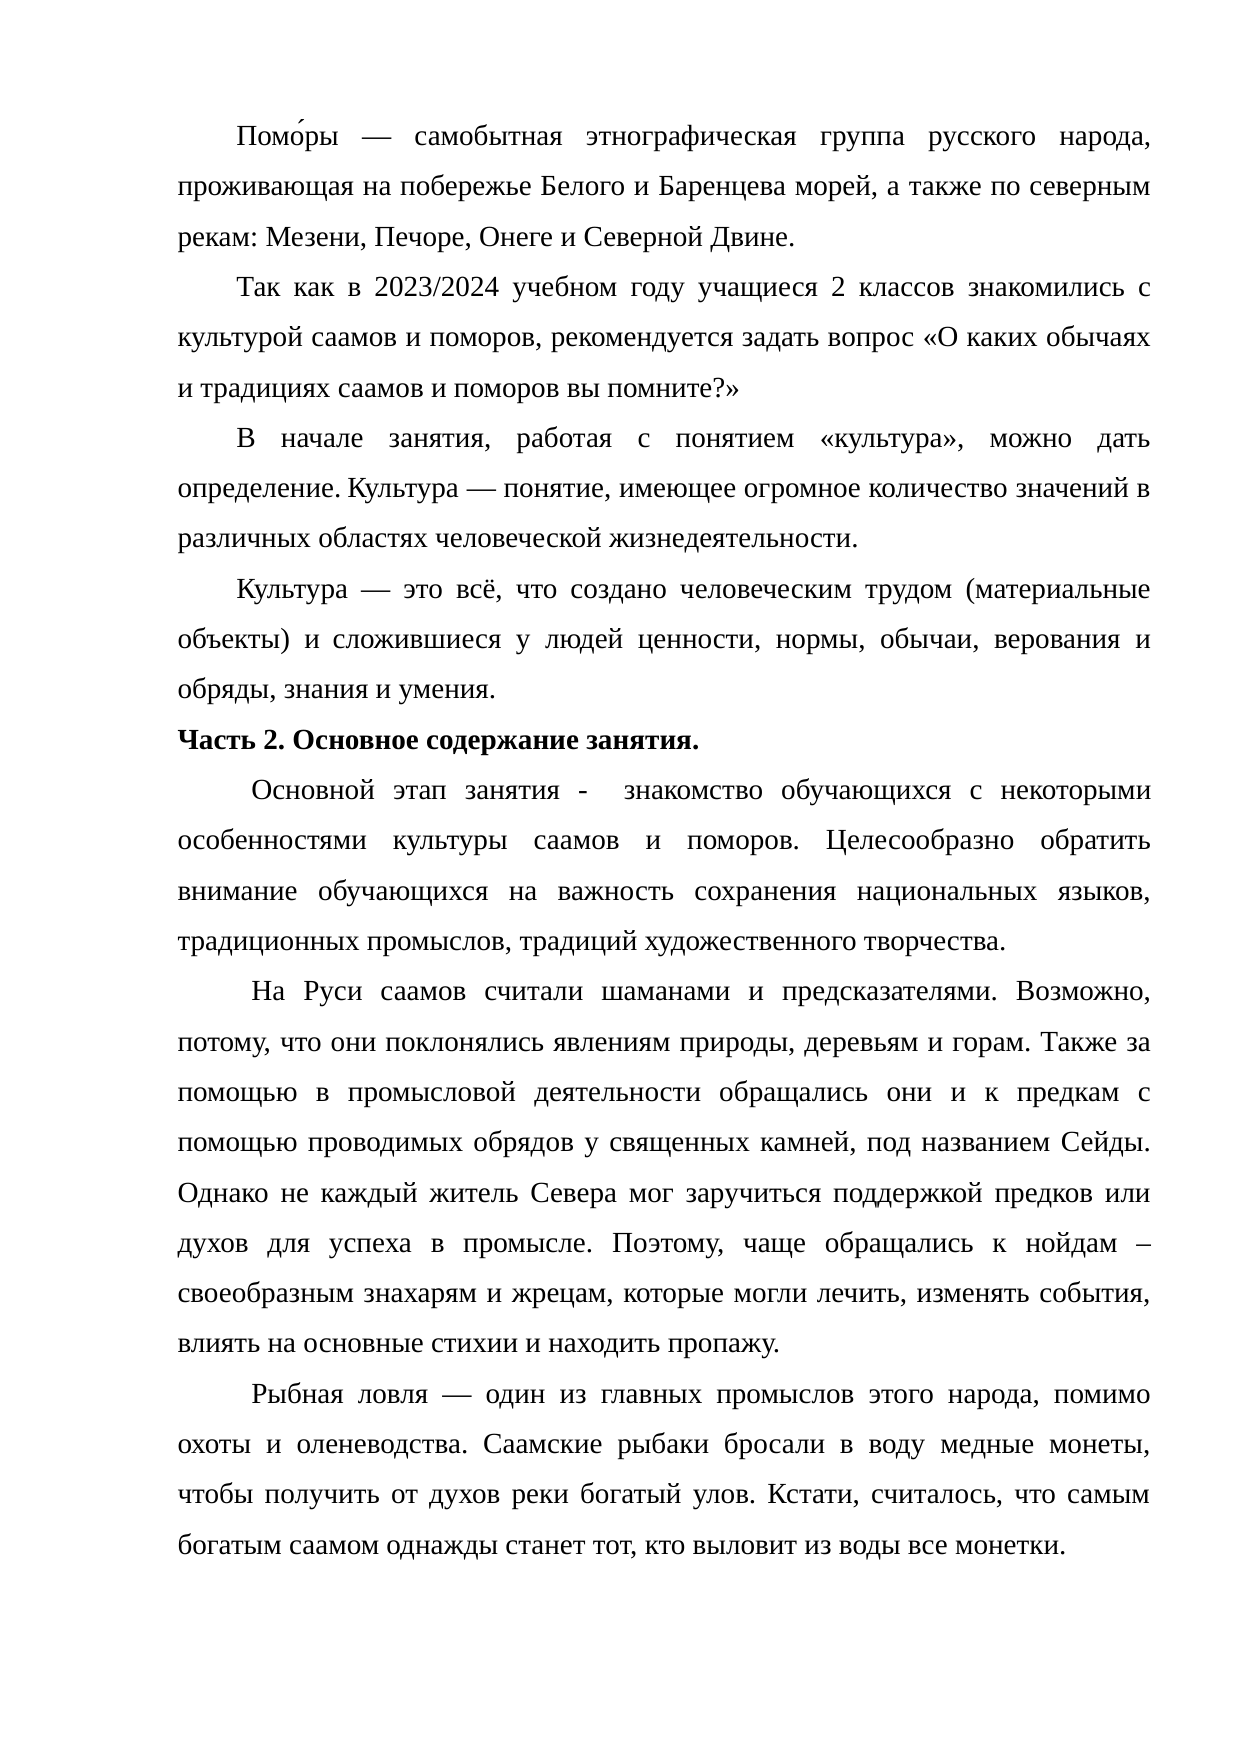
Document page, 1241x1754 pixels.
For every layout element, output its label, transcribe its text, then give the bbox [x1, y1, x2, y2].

text Часть 2. Основное содержание занятия. [177, 722, 1152, 755]
text Так как в 2023/2024 учебном году учащиеся 2 классов знакомились с культурой саамов и поморов, рекомендуется задать вопрос «О каких обычаях и традициях саамов и поморов вы помните?» [177, 269, 1152, 403]
text На Руси саамов считали шаманами и предсказателями. Возможно, потому, что они поклонялись явлениям природы, деревьям и горам. Также за помощью в промысловой деятельности обращались они и к предкам с помощью проводимых обрядов у священных камней, под названием Сейды. Однако не каждый житель Севера мог заручиться поддержкой предков или духов для успеха в промысле. Поэтому, чаще обращались к нойдам – своеобразным знахарям и жрецам, которые могли лечить, изменять события, влиять на основные стихии и находить пропажу. [177, 973, 1152, 1359]
text Помо́ры — самобытная этнографическая группа русского народа, проживающая на побережье Белого и Баренцева морей, а также по северным рекам: Мезени, Печоре, Онеге и Северной Двине. [177, 118, 1152, 252]
text Рыбная ловля — один из главных промыслов этого народа, помимо охоты и оленеводства. Саамские рыбаки бросали в воду медные монеты, чтобы получить от духов реки богатый улов. Кстати, считалось, что самым богатым саамом однажды станет тот, кто выловит из воды все монетки. [177, 1376, 1152, 1560]
text Культура — это всё, что создано человеческим трудом (материальные объекты) и сложившиеся у людей ценности, нормы, обычаи, верования и обряды, знания и умения. [177, 571, 1152, 705]
text В начале занятия, работая с понятием «культура», можно дать определение. Культура — понятие, имеющее огромное количество значений в различных областях человеческой жизнедеятельности. [177, 420, 1152, 554]
text Основной этап занятия - знакомство обучающихся с некоторыми особенностями культуры саамов и поморов. Целесообразно обратить внимание обучающихся на важность сохранения национальных языков, традиционных промыслов, традиций художественного творчества. [177, 772, 1152, 957]
